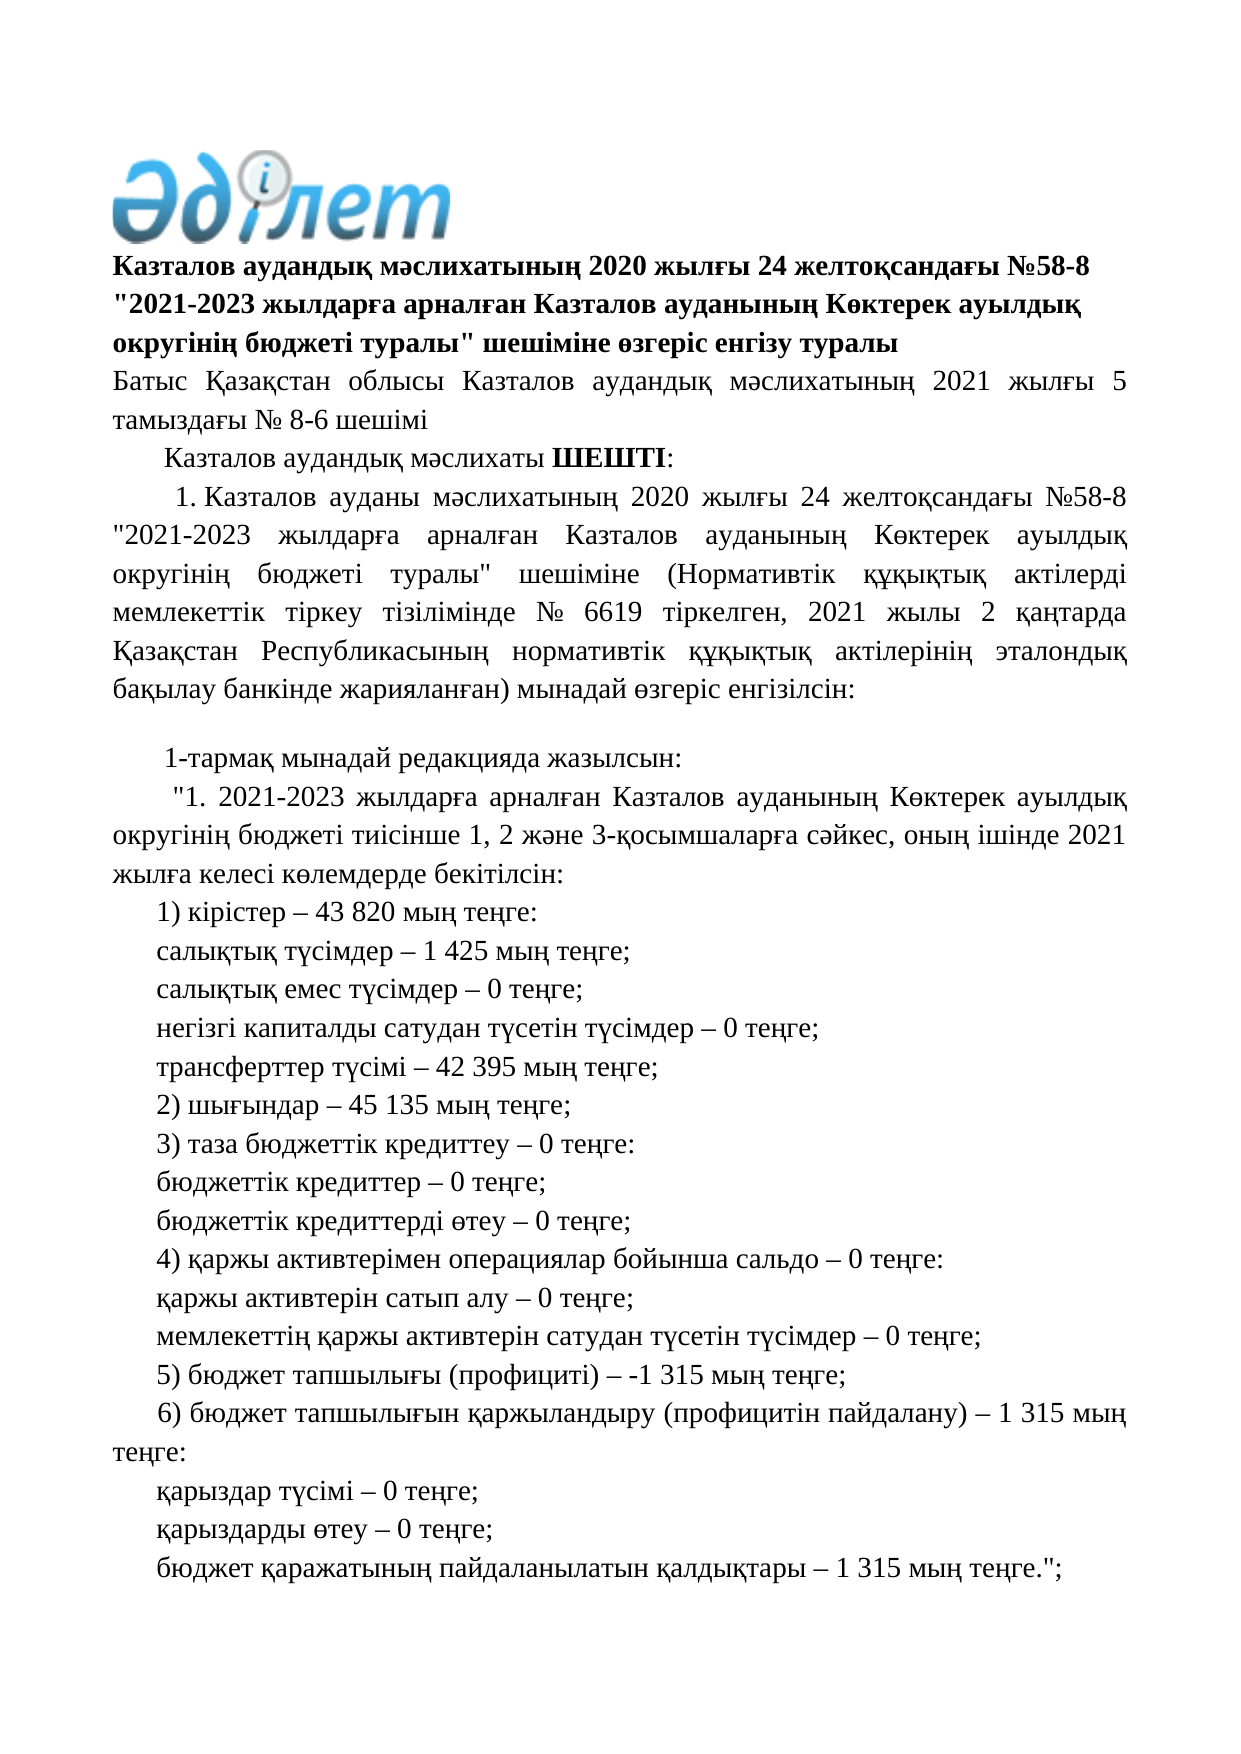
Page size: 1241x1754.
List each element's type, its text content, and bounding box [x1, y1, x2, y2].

text трансферттер түсімі – 42 395 мың теңге; [112, 1049, 1128, 1082]
text салықтық түсімдер – 1 425 мың теңге; [112, 933, 1128, 967]
text негізгі капиталды сатудан түсетін түсімдер – 0 теңге; [112, 1010, 1128, 1044]
picture [112, 150, 451, 244]
text мемлекеттің қаржы активтерін сатудан түсетін түсімдер – 0 теңге; [112, 1318, 1128, 1352]
text қаржы активтерін сатып алу – 0 теңге; [112, 1280, 1128, 1313]
text Казталов аудандық мәслихатының 2020 жылғы 24 желтоқсандағы №58-8 "2021-2023 жылдарға арналған Казталов ауданының Көктерек ауылдық округінің бюджеті туралы" шешіміне өзгеріс енгізу туралы [112, 248, 1128, 358]
text Батыс Қазақстан облысы Казталов аудандық мәслихатының 2021 жылғы 5 тамыздағы № 8-6 шешімі [112, 363, 1128, 435]
text қарыздар түсімі – 0 теңге; [112, 1473, 1128, 1506]
text салықтық емес түсімдер – 0 теңге; [112, 972, 1128, 1005]
text "1. 2021-2023 жылдарға арналған Казталов ауданының Көктерек ауылдық округінің бюджеті тиісінше 1, 2 және 3-қосымшаларға сәйкес, оның ішінде 2021 жылға келесі көлемдерде бекітілсін: [112, 779, 1128, 889]
text 3) таза бюджеттік кредиттеу – 0 теңге: [112, 1126, 1128, 1159]
text 2) шығындар – 45 135 мың теңге; [112, 1087, 1128, 1121]
text 1-тармақ мынадай редакцияда жазылсын: [112, 740, 1128, 774]
text 5) бюджет тапшылығы (профициті) – -1 315 мың теңге; [112, 1357, 1128, 1391]
text бюджет қаражатының пайдаланылатын қалдықтары – 1 315 мың теңге."; [112, 1550, 1128, 1583]
text 1. Казталов ауданы мәслихатының 2020 жылғы 24 желтоқсандағы №58-8 "2021-2023 жылдарға арналған Казталов ауданының Көктерек ауылдық округінің бюджеті туралы" шешіміне (Нормативтік құқықтық актілерді мемлекеттік тіркеу тізілімінде № 6619 тіркелген, 2021 жылы 2 қаңтарда Қазақстан Республикасының нормативтік құқықтық актілерінің эталондық бақылау банкінде жарияланған) мынадай өзгеріс енгізілсін: [112, 479, 1128, 705]
text бюджеттік кредиттер – 0 теңге; [112, 1164, 1128, 1198]
text 6) бюджет тапшылығын қаржыландыру (профицитін пайдалану) – 1 315 мың теңге: [112, 1396, 1128, 1468]
text қарыздарды өтеу – 0 теңге; [112, 1511, 1128, 1545]
text 1) кірістер – 43 820 мың теңге: [112, 894, 1128, 928]
text бюджеттік кредиттерді өтеу – 0 теңге; [112, 1203, 1128, 1236]
text 4) қаржы активтерімен операциялар бойынша сальдо – 0 теңге: [112, 1241, 1128, 1275]
text Казталов аудандық мәслихаты ШЕШТІ: [112, 440, 1128, 474]
